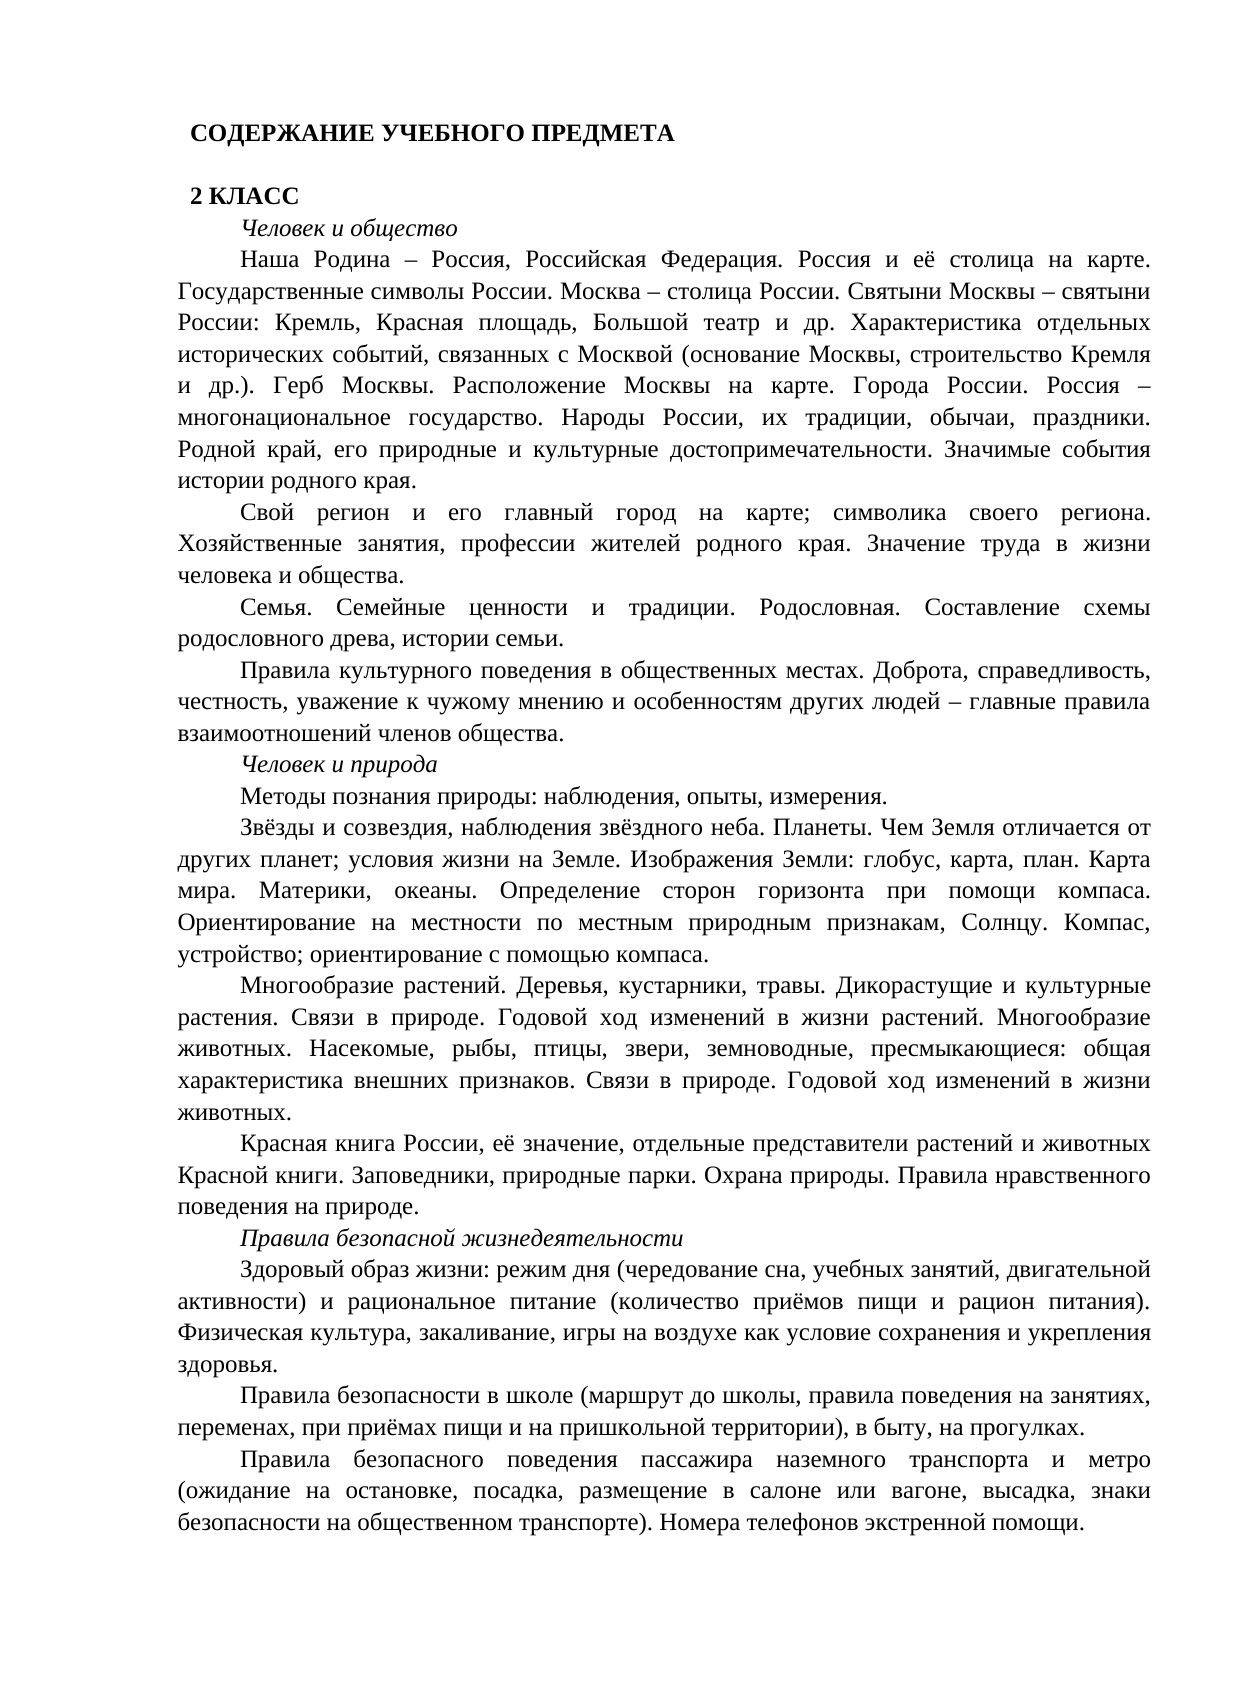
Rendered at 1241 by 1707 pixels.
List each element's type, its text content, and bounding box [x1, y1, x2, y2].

text Семья. Семейные ценности и традиции. Родословная. Составление схемы родословного древа, истории семьи. [177, 592, 1152, 652]
text Человек и природа [177, 749, 1152, 778]
text Правила безопасности в школе (маршрут до школы, правила поведения на занятиях, переменах, при приёмах пищи и на пришкольной территории), в быту, на прогулках. [177, 1381, 1152, 1441]
text 2 КЛАСС [190, 181, 1152, 210]
text Наша Родина – Россия, Российская Федерация. Россия и её столица на карте. Государственные символы России. Москва – столица России. Святыни Москвы – святыни России: Кремль, Красная площадь, Большой театр и др. Характеристика отдельных исторических событий, связанных с Москвой (основание Москвы, строительство Кремля и др.). Герб Москвы. Расположение Москвы на карте. Города России. Россия – многонациональное государство. Народы России, их традиции, обычаи, праздники. Родной край, его природные и культурные достопримечательности. Значимые события истории родного края. [177, 244, 1152, 494]
text Здоровый образ жизни: режим дня (чередование сна, учебных занятий, двигательной активности) и рациональное питание (количество приёмов пищи и рацион питания). Физическая культура, закаливание, игры на воздухе как условие сохранения и укрепления здоровья. [177, 1254, 1152, 1378]
text Красная книга России, её значение, отдельные представители растений и животных Красной книги. Заповедники, природные парки. Охрана природы. Правила нравственного поведения на природе. [177, 1128, 1152, 1220]
text Многообразие растений. Деревья, кустарники, травы. Дикорастущие и культурные растения. Связи в природе. Годовой ход изменений в жизни растений. Многообразие животных. Насекомые, рыбы, птицы, звери, земноводные, пресмыкающиеся: общая характеристика внешних признаков. Связи в природе. Годовой ход изменений в жизни животных. [177, 970, 1152, 1125]
text Звёзды и созвездия, наблюдения звёздного неба. Планеты. Чем Земля отличается от других планет; условия жизни на Земле. Изображения Земли: глобус, карта, план. Карта мира. Материки, океаны. Определение сторон горизонта при помощи компаса. Ориентирование на местности по местным природным признакам, Солнцу. Компас, устройство; ориентирование с помощью компаса. [177, 812, 1152, 967]
text Правила безопасной жизнедеятельности [177, 1223, 1152, 1252]
text Методы познания природы: наблюдения, опыты, измерения. [177, 781, 1152, 810]
text Правила безопасного поведения пассажира наземного транспорта и метро (ожидание на остановке, посадка, размещение в салоне или вагоне, высадка, знаки безопасности на общественном транспорте). Номера телефонов экстренной помощи. [177, 1444, 1152, 1536]
text Правила культурного поведения в общественных местах. Доброта, справедливость, честность, уважение к чужому мнению и особенностям других людей – главные правила взаимоотношений членов общества. [177, 655, 1152, 747]
text СОДЕРЖАНИЕ УЧЕБНОГО ПРЕДМЕТА [190, 118, 1152, 147]
text Свой регион и его главный город на карте; символика своего региона. Хозяйственные занятия, профессии жителей родного края. Значение труда в жизни человека и общества. [177, 497, 1152, 589]
text Человек и общество [177, 213, 1152, 242]
